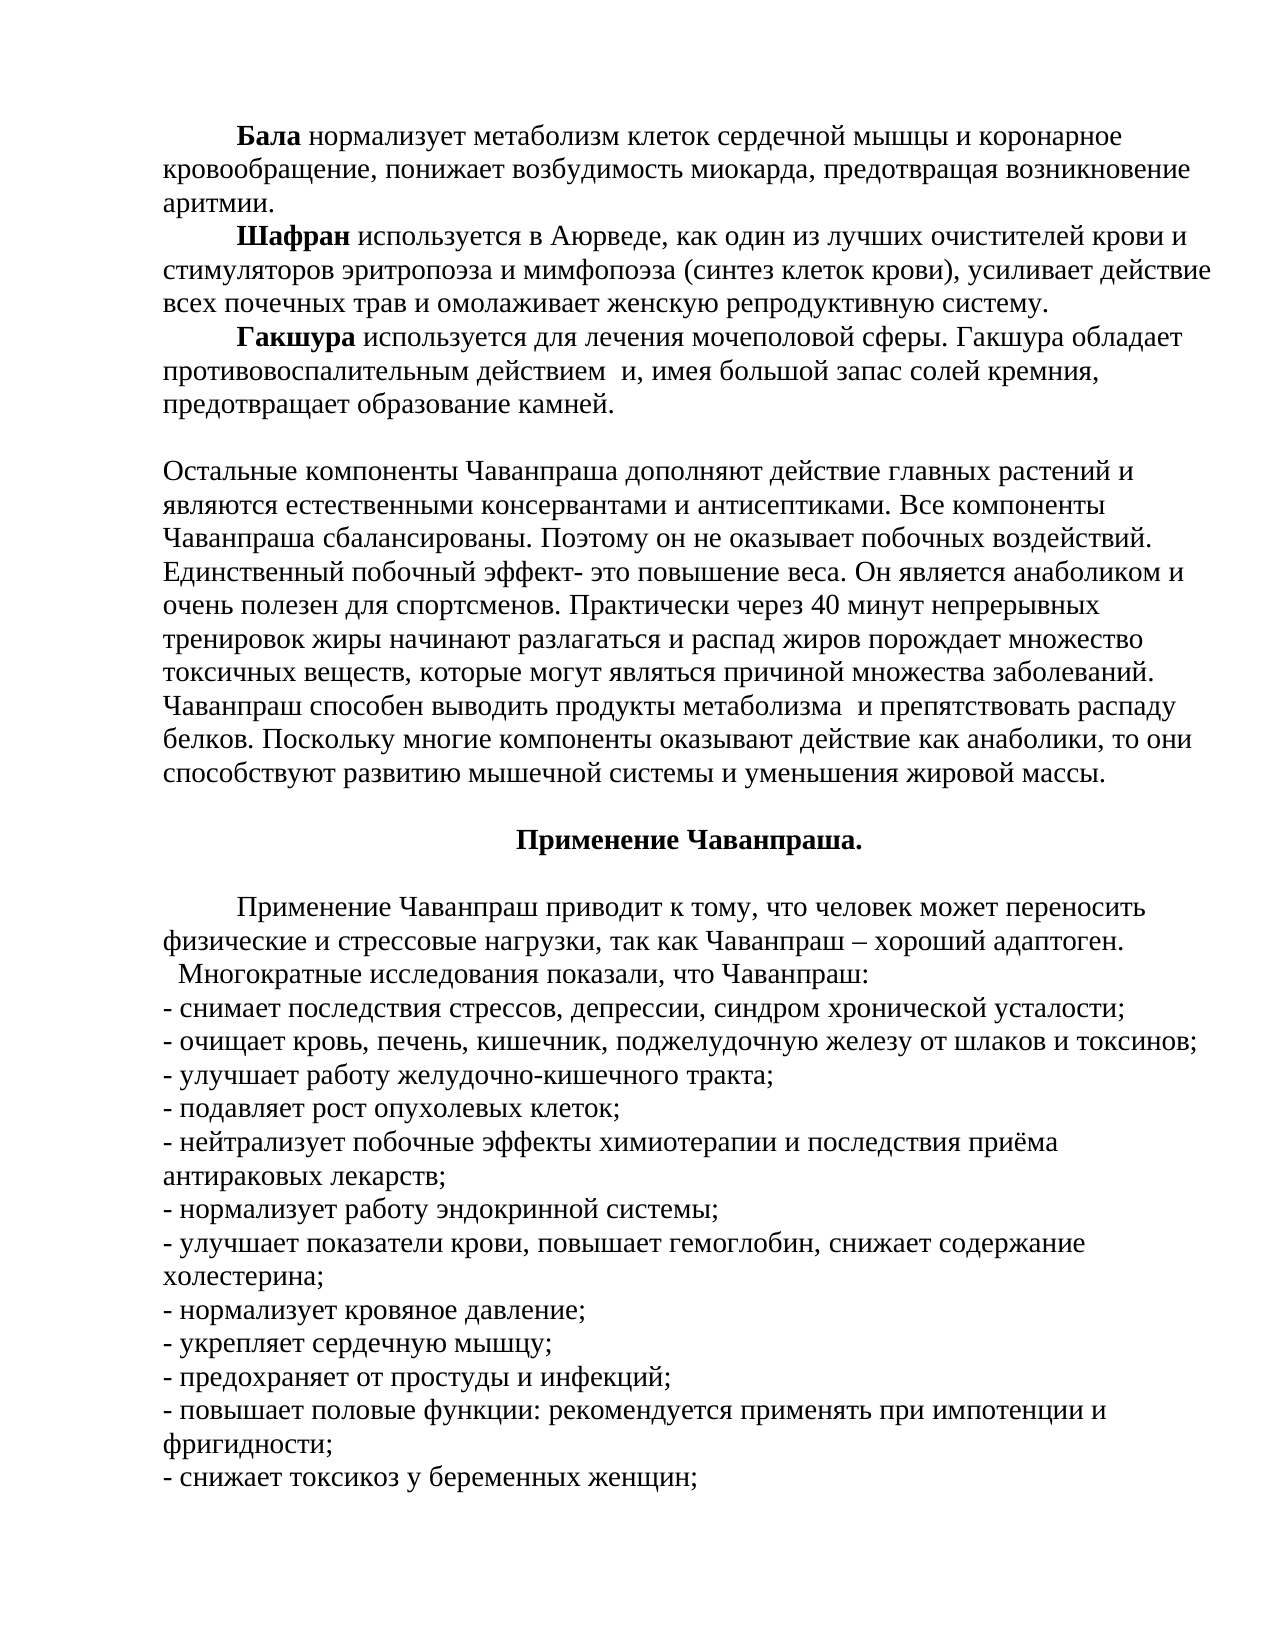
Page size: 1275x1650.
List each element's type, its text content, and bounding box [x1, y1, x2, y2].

text - снимает последствия стрессов, депрессии, синдром хронической усталости; [163, 990, 1216, 1024]
text Применение Чаванпраша. [163, 822, 1216, 856]
text Остальные компоненты Чаванпраша дополняют действие главных растений и являются естественными консервантами и антисептиками. Все компоненты Чаванпраша сбалансированы. Поэтому он не оказывает побочных воздействий. Единственный побочный эффект- это повышение веса. Он является анаболиком и очень полезен для спортсменов. Практически через 40 минут непрерывных тренировок жиры начинают разлагаться и распад жиров порождает множество токсичных веществ, которые могут являться причиной множества заболеваний. Чаванпраш способен выводить продукты метаболизма и препятствовать распаду белков. Поскольку многие компоненты оказывают действие как анаболики, то они способствуют развитию мышечной системы и уменьшения жировой массы. [163, 453, 1216, 789]
text Шафран используется в Аюрведе, как один из лучших очистителей крови и стимуляторов эритропоэза и мимфопоэза (синтез клеток крови), усиливает действие всех почечных трав и омолаживает женскую репродуктивную систему. [163, 219, 1216, 319]
text - нейтрализует побочные эффекты химиотерапии и последствия приёма антираковых лекарств; [163, 1124, 1216, 1191]
text Бала нормализует метаболизм клеток сердечной мышцы и коронарное кровообращение, понижает возбудимость миокарда, предотвращая возникновение аритмии. [163, 118, 1216, 219]
text - повышает половые функции: рекомендуется применять при импотенции и фригидности; [163, 1393, 1216, 1460]
text Многократные исследования показали, что Чаванпраш: [163, 957, 1216, 990]
text Гакшура используется для лечения мочеполовой сферы. Гакшура обладает противовоспалительным действием и, имея большой запас солей кремния, предотвращает образование камней. [163, 319, 1216, 420]
text Применение Чаванпраш приводит к тому, что человек может переносить физические и стрессовые нагрузки, так как Чаванпраш – хороший адаптоген. [163, 889, 1216, 957]
text - нормализует кровяное давление; [163, 1292, 1216, 1326]
text - нормализует работу эндокринной системы; [163, 1191, 1216, 1225]
text - улучшает показатели крови, повышает гемоглобин, снижает содержание холестерина; [163, 1225, 1216, 1292]
text - снижает токсикоз у беременных женщин; [163, 1460, 1216, 1493]
text - улучшает работу желудочно-кишечного тракта; [163, 1057, 1216, 1091]
text - подавляет рост опухолевых клеток; [163, 1091, 1216, 1124]
text - укрепляет сердечную мышцу; [163, 1326, 1216, 1359]
text - очищает кровь, печень, кишечник, поджелудочную железу от шлаков и токсинов; [163, 1024, 1216, 1057]
text - предохраняет от простуды и инфекций; [163, 1359, 1216, 1393]
